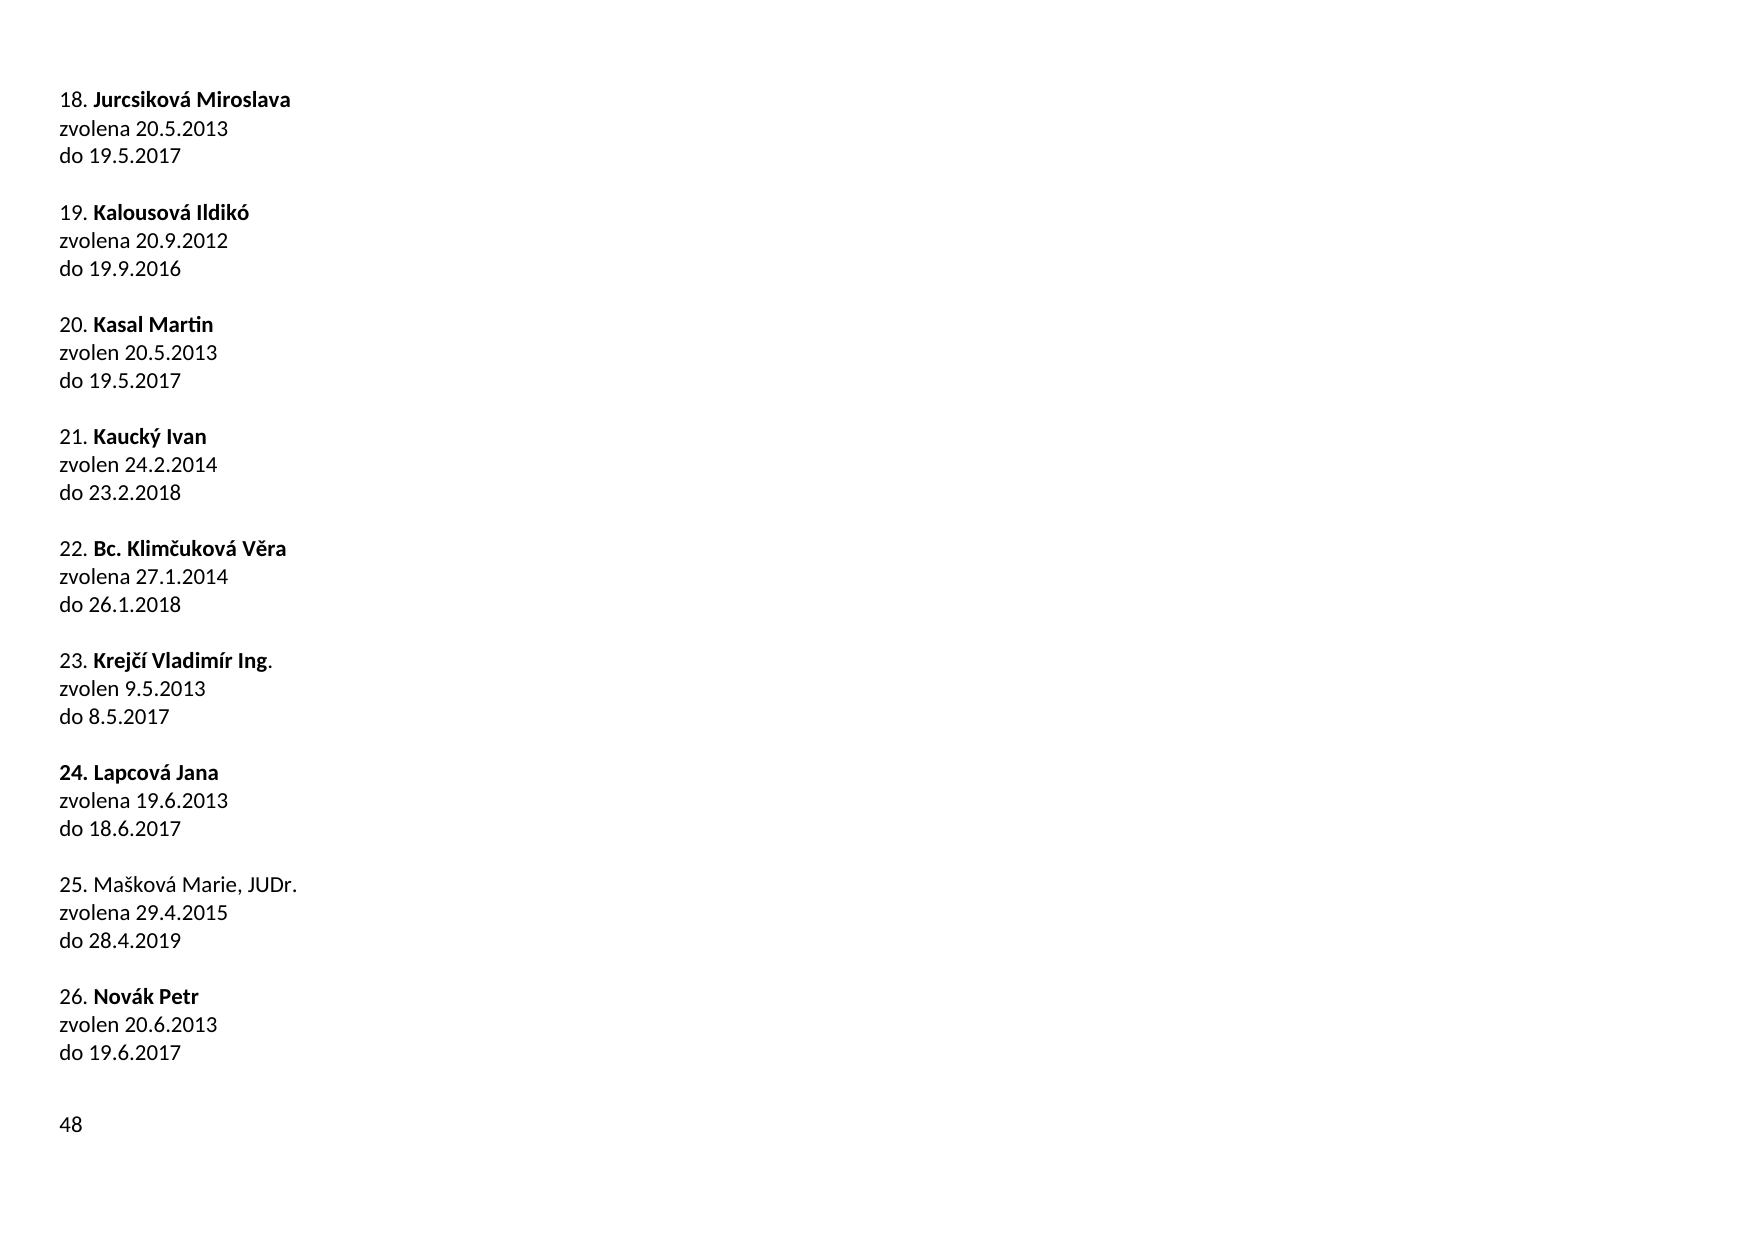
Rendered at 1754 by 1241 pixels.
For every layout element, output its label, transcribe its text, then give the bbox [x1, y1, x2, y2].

text do 19.6.2017 [59, 1038, 1695, 1066]
text zvolen 20.6.2013 [59, 1010, 1695, 1038]
text 24. Lapcová Jana [59, 758, 1695, 786]
text zvolena 29.4.2015 [59, 898, 1695, 926]
text 21. Kaucký Ivan [59, 422, 1695, 450]
text 26. Novák Petr [59, 982, 1695, 1010]
text do 8.5.2017 [59, 702, 1695, 730]
text 20. Kasal Martin [59, 310, 1695, 338]
text 19. Kalousová Ildikó [59, 198, 1695, 226]
text zvolena 20.5.2013 [59, 114, 1695, 142]
text do 18.6.2017 [59, 814, 1695, 842]
text do 26.1.2018 [59, 590, 1695, 618]
text zvolena 20.9.2012 [59, 226, 1695, 254]
text zvolen 24.2.2014 [59, 450, 1695, 478]
text 18. Jurcsiková Miroslava [59, 86, 1695, 114]
text 25. Mašková Marie, JUDr. [59, 870, 1695, 898]
text do 19.9.2016 [59, 254, 1695, 282]
text zvolen 20.5.2013 [59, 338, 1695, 366]
text do 19.5.2017 [59, 142, 1695, 170]
text zvolen 9.5.2013 [59, 674, 1695, 702]
text 23. Krejčí Vladimír Ing. [59, 646, 1695, 674]
text zvolena 19.6.2013 [59, 786, 1695, 814]
text 22. Bc. Klimčuková Věra [59, 534, 1695, 562]
text do 28.4.2019 [59, 926, 1695, 954]
text do 23.2.2018 [59, 478, 1695, 506]
text do 19.5.2017 [59, 366, 1695, 394]
text zvolena 27.1.2014 [59, 562, 1695, 590]
